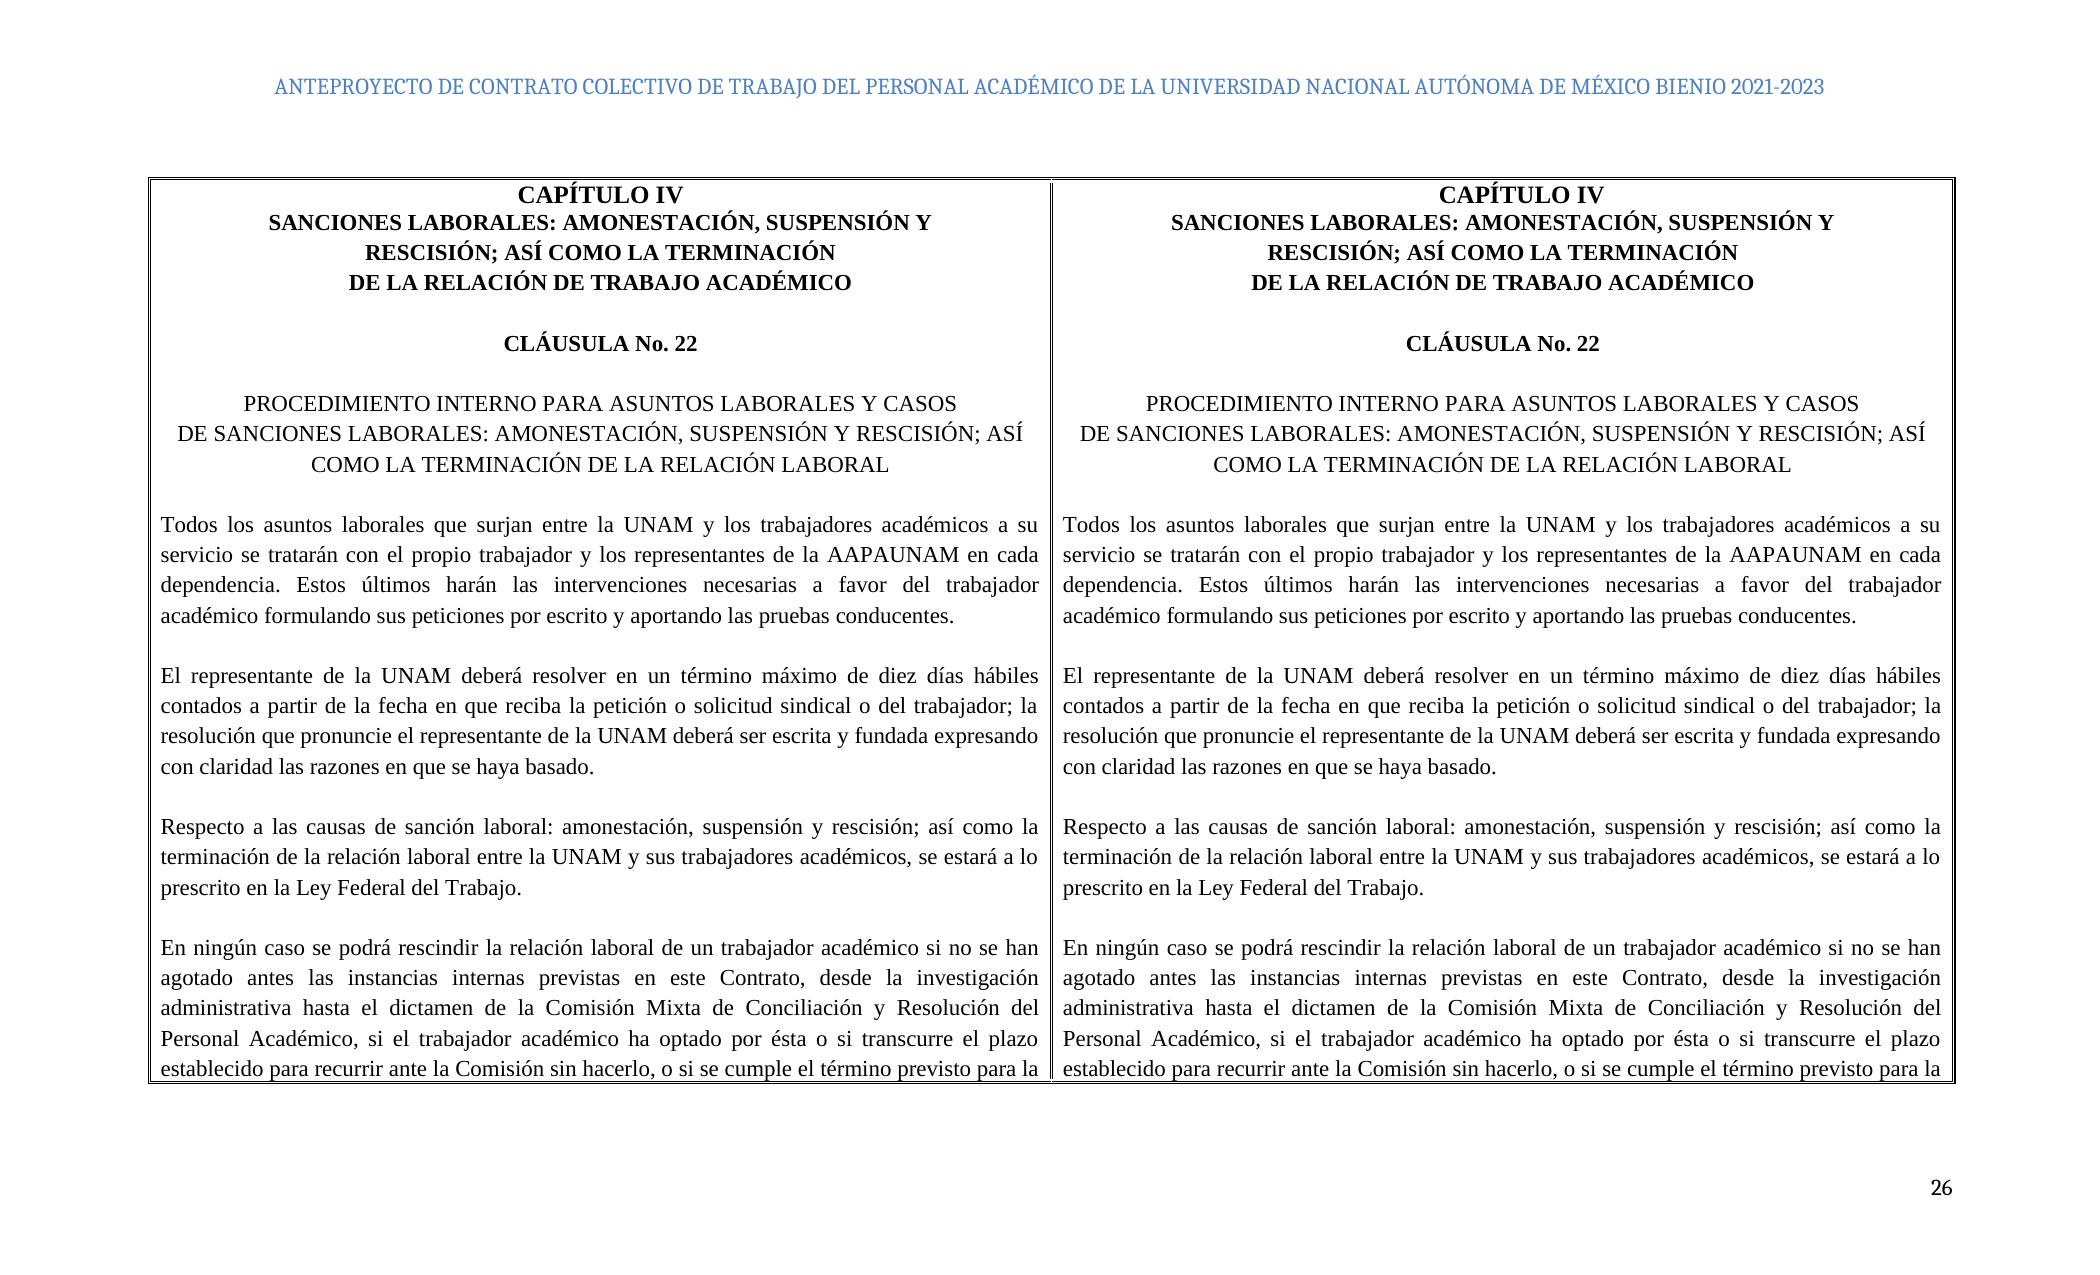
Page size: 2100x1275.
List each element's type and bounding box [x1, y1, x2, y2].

table_cell [151, 180, 1051, 1081]
table_cell [1051, 180, 1952, 1081]
